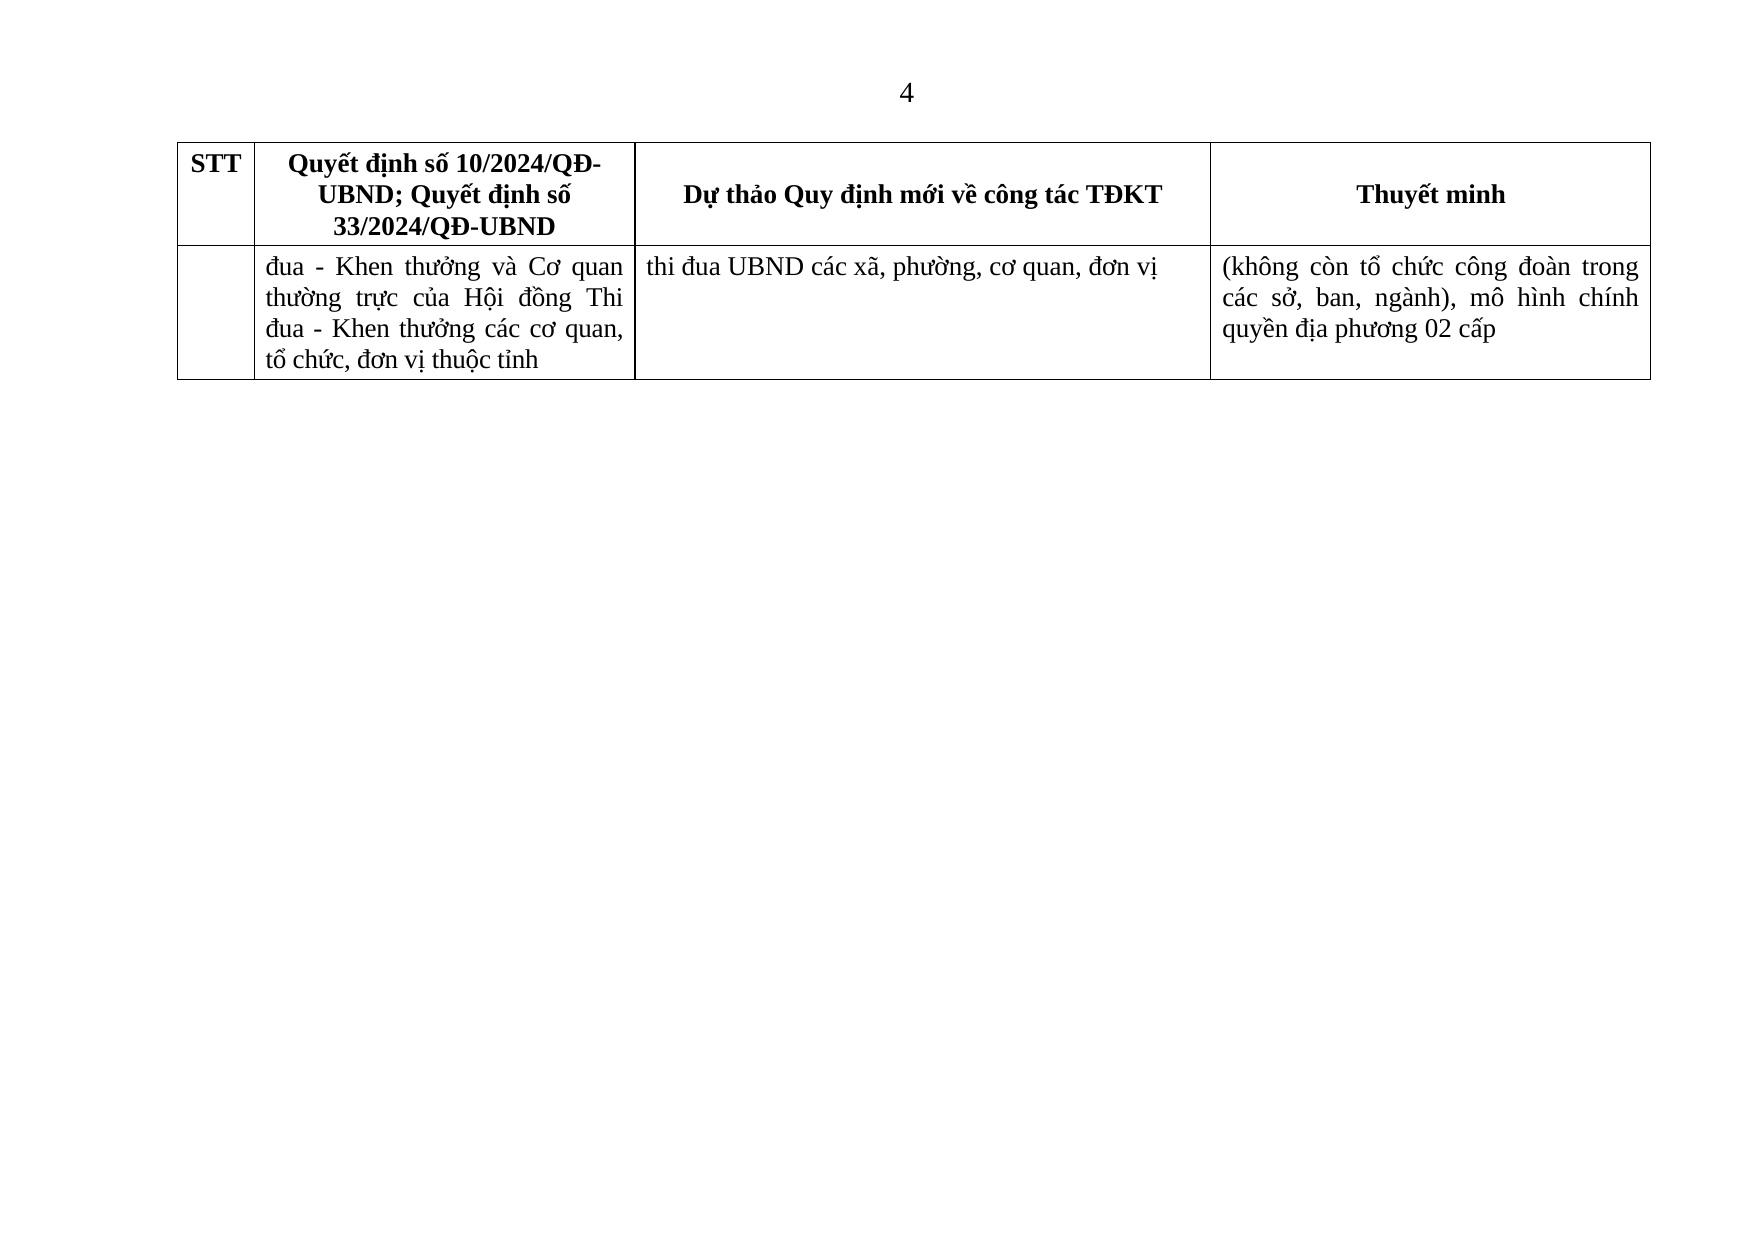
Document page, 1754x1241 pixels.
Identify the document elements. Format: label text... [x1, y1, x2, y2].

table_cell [255, 246, 634, 379]
table_cell [178, 246, 254, 379]
table_header STT [178, 143, 254, 245]
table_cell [1211, 246, 1650, 379]
table_header Dự thảo Quy định mới về công tác TĐKT [636, 143, 1210, 245]
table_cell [636, 246, 1210, 379]
table_header Quyết định số 10/2024/QĐ-UBND; Quyết định số 33/2024/QĐ-UBND [255, 143, 634, 245]
table_header Thuyết minh [1211, 143, 1650, 245]
